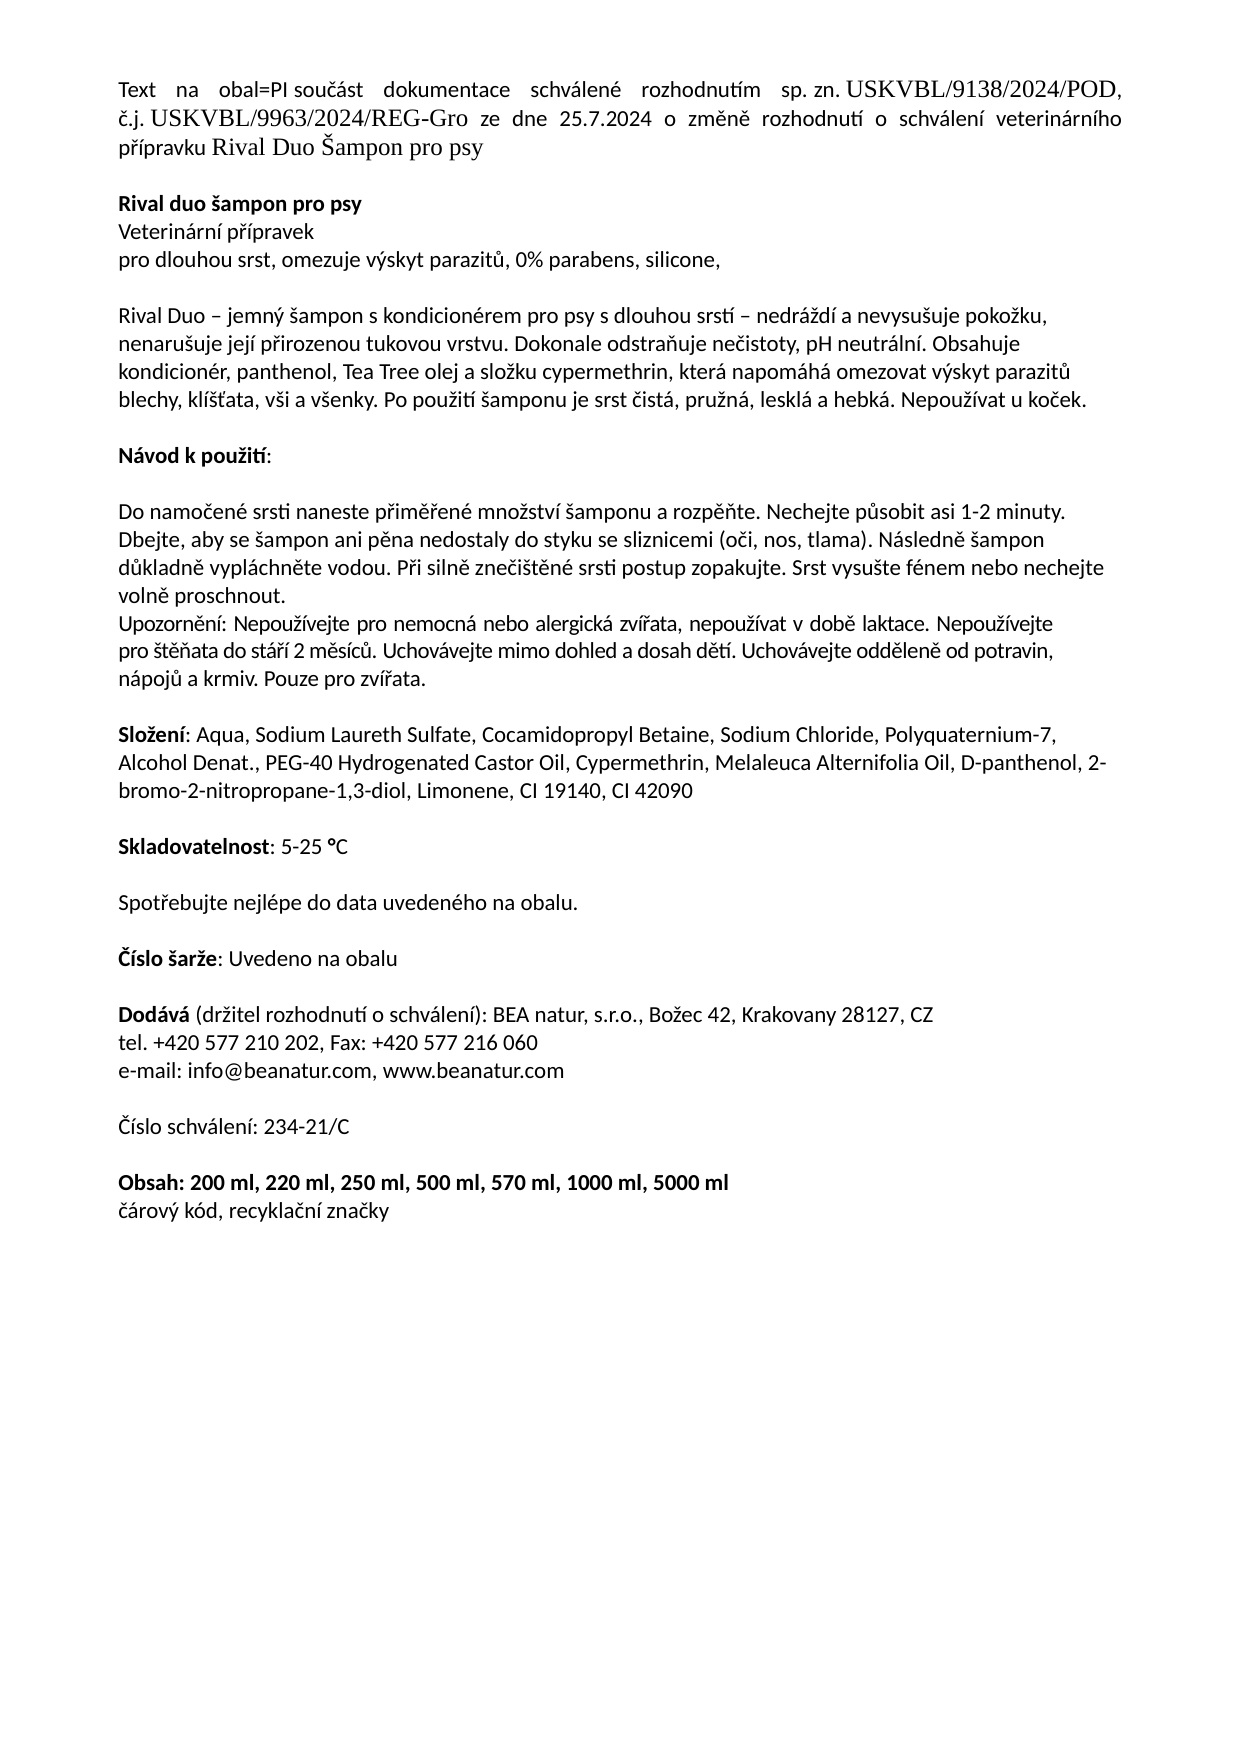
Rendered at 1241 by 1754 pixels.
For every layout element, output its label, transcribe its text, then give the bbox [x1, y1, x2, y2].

text Do namočené srsti naneste přiměřené množství šamponu a rozpěňte. Nechejte působit asi 1-2 minuty. Dbejte, aby se šampon ani pěna nedostaly do styku se sliznicemi (oči, nos, tlama). Následně šampon důkladně vypláchněte vodou. Při silně znečištěné srsti postup zopakujte. Srst vysušte fénem nebo nechejte volně proschnout. [118, 497, 1122, 609]
text Číslo šarže: Uvedeno na obalu [118, 944, 1122, 972]
text Dodává (držitel rozhodnutí o schválení): BEA natur, s.r.o., Božec 42, Krakovany 28127, CZ [118, 1000, 1122, 1028]
text Veterinární přípravek [118, 217, 1122, 245]
text bromo-2-nitropropane-1,3-diol, Limonene, CI 19140, CI 42090 [118, 776, 1122, 804]
text Návod k použití: [118, 441, 1122, 469]
text čárový kód, recyklační značky [118, 1196, 1122, 1224]
text pro dlouhou srst, omezuje výskyt parazitů, 0% parabens, silicone, [118, 245, 1122, 273]
text Rival duo šampon pro psy [118, 189, 1122, 217]
text e-mail: info@beanatur.com, www.beanatur.com [118, 1056, 1122, 1084]
text Alcohol Denat., PEG-40 Hydrogenated Castor Oil, Cypermethrin, Melaleuca Alternifolia Oil, D-panthenol, 2- [118, 748, 1122, 776]
text Obsah: 200 ml, 220 ml, 250 ml, 500 ml, 570 ml, 1000 ml, 5000 ml [118, 1168, 1122, 1196]
text Skladovatelnost: 5-25 °C [118, 832, 1122, 860]
text tel. +420 577 210 202, Fax: +420 577 216 060 [118, 1028, 1122, 1056]
text Rival Duo – jemný šampon s kondicionérem pro psy s dlouhou srstí – nedráždí a nevysušuje pokožku, nenarušuje její přirozenou tukovou vrstvu. Dokonale odstraňuje nečistoty, pH neutrální. Obsahuje kondicionér, panthenol, Tea Tree olej a složku cypermethrin, která napomáhá omezovat výskyt parazitů blechy, klíšťata, vši a všenky. Po použití šamponu je srst čistá, pružná, lesklá a hebká. Nepoužívat u koček. [118, 301, 1122, 413]
text Číslo schválení: 234-21/C [118, 1112, 1122, 1140]
text Spotřebujte nejlépe do data uvedeného na obalu. [118, 888, 1122, 916]
text Složení: Aqua, Sodium Laureth Sulfate, Cocamidopropyl Betaine, Sodium Chloride, Polyquaternium-7, [118, 720, 1122, 748]
text Upozornění: Nepoužívejte pro nemocná nebo alergická zvířata, nepoužívat v době laktace. Nepoužívejte pro štěňata do stáří 2 měsíců. Uchovávejte mimo dohled a dosah dětí. Uchovávejte odděleně od potravin, nápojů a krmiv. Pouze pro zvířata. [118, 609, 1054, 692]
